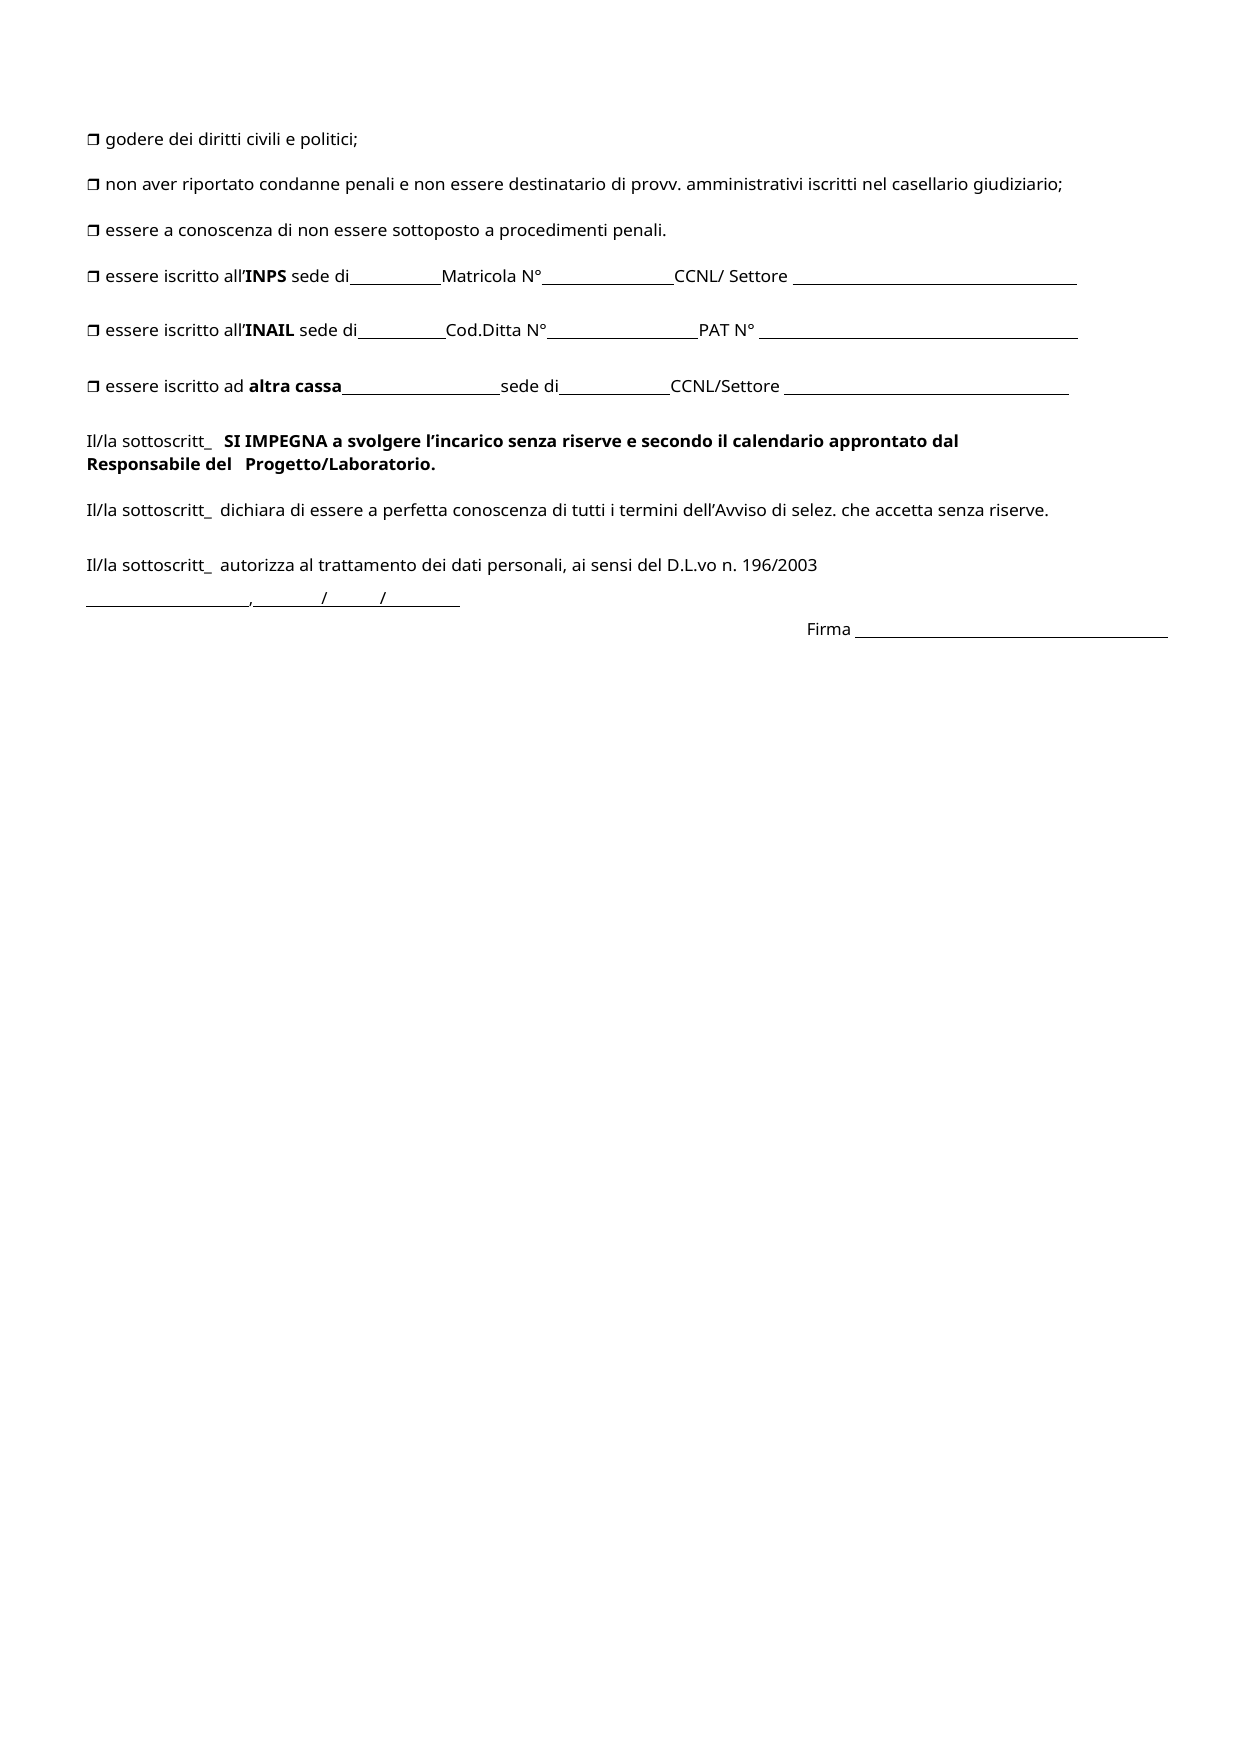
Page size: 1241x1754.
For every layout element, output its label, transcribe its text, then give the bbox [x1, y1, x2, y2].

text Il/la sottoscritt_ SI IMPEGNA a svolgere l’incarico senza riserve e secondo il calendario approntato dal Responsabile del Progetto/Laboratorio. [86, 429, 1070, 475]
text Firma [86, 618, 1167, 641]
list essere iscritto all’INPS sede di Matricola N° CCNL/ Settore [86, 264, 1167, 287]
text Il/la sottoscritt_ dichiara di essere a perfetta conoscenza di tutti i termini dell’Avviso di selez. che accetta senza riserve. [86, 499, 1167, 522]
list essere iscritto all’INAIL sede di Cod.Ditta N° PAT N° [86, 319, 1167, 342]
list essere iscritto ad altra cassa sede di CCNL/Settore [86, 374, 1167, 397]
list non aver riportato condanne penali e non essere destinatario di provv. amministrativi iscritti nel casellario giudiziario; [86, 173, 1167, 196]
text Il/la sottoscritt_ autorizza al trattamento dei dati personali, ai sensi del D.L.vo n. 196/2003 [86, 553, 1167, 576]
list essere a conoscenza di non essere sottoposto a procedimenti penali. [86, 219, 1167, 242]
text , / / [86, 587, 1167, 610]
list godere dei diritti civili e politici; [86, 127, 1167, 150]
